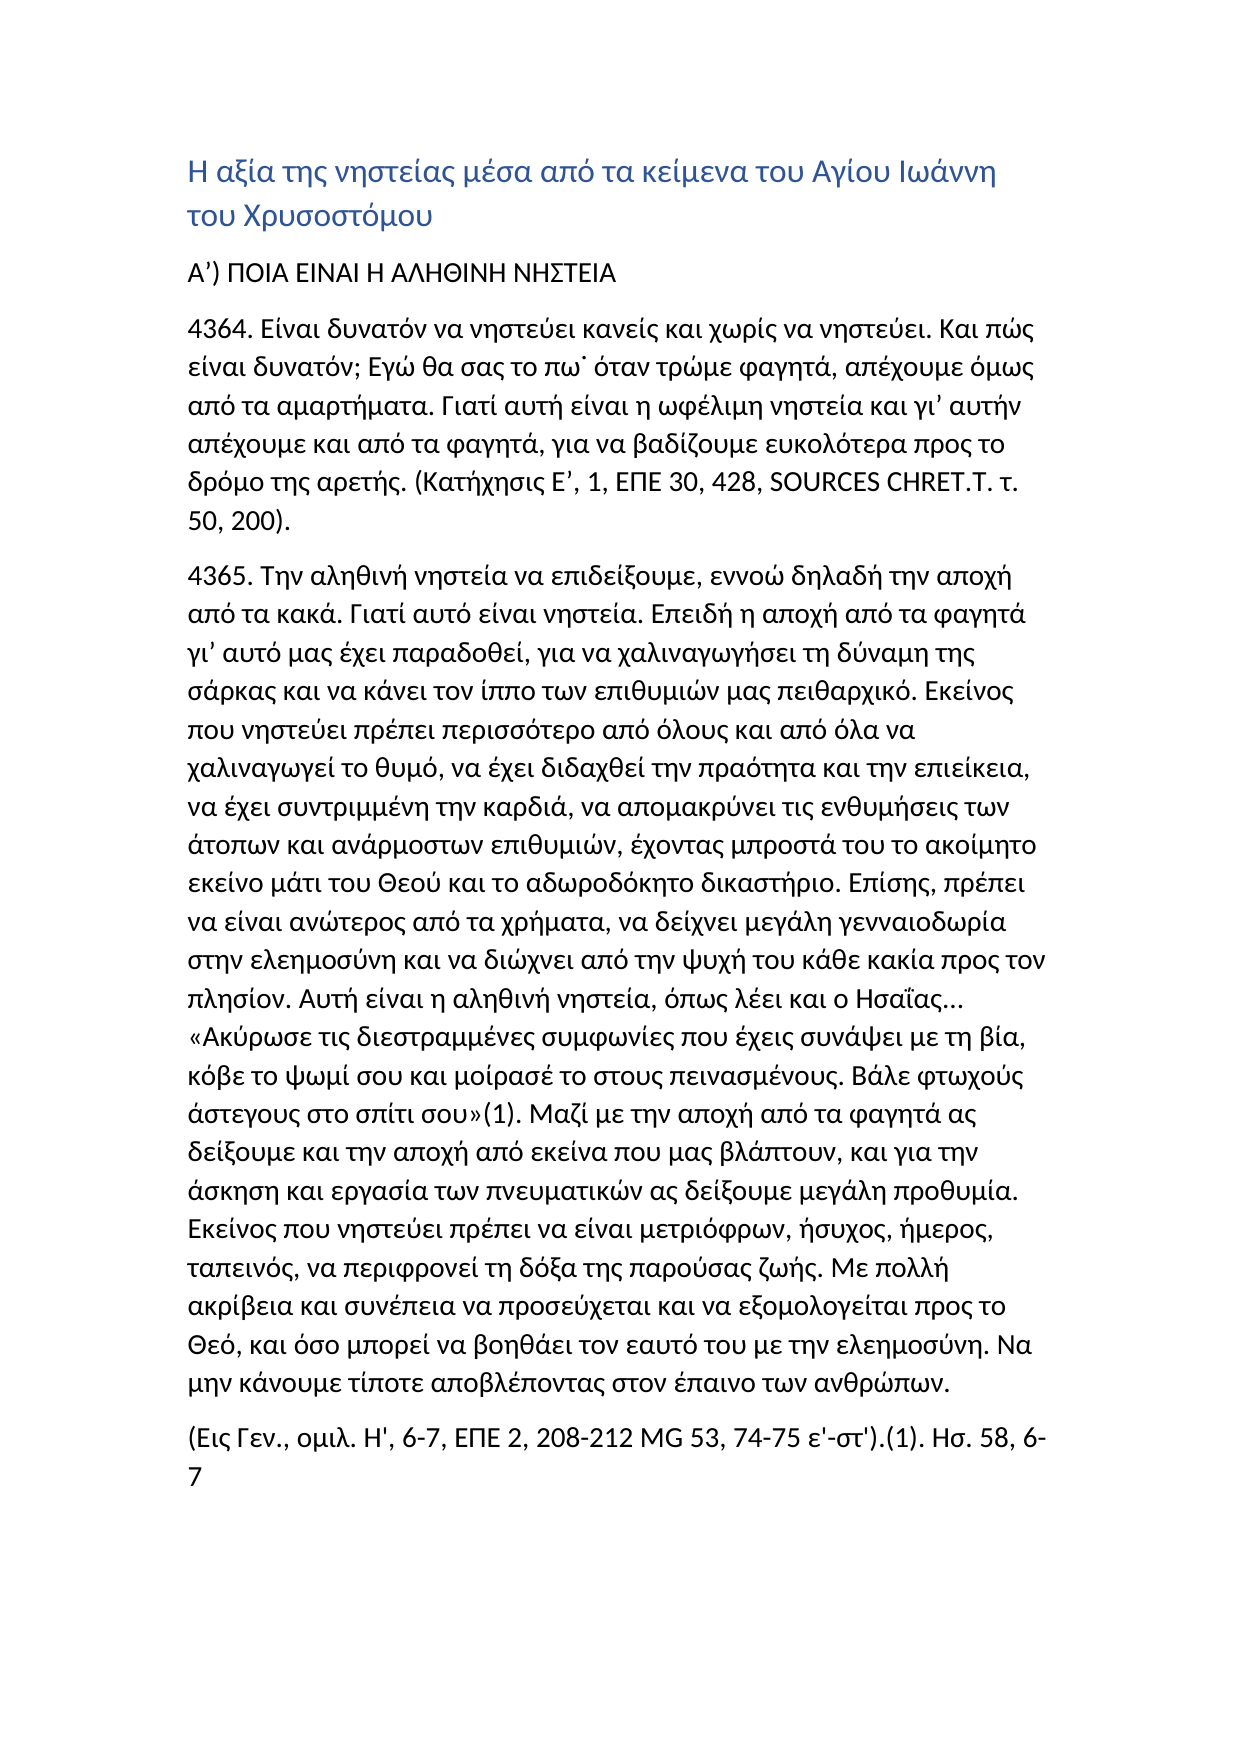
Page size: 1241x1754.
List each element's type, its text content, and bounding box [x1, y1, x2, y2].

text Α’) ΠΟΙΑ ΕΙΝΑΙ Η ΑΛΗΘΙΝΗ ΝΗΣΤΕΙΑ [187, 254, 1053, 290]
text (Εις Γεν., ομιλ. Η', 6-7, ΕΠΕ 2, 208-212 MG 53, 74-75 ε'-στ').(1). Ησ. 58, 6-7 [187, 1419, 1053, 1493]
text 4365. Την αληθινή νηστεία να επιδείξουμε, εννοώ δηλαδή την αποχή από τα κακά. Γιατί αυτό είναι νηστεία. Επειδή η αποχή από τα φαγητά γι’ αυτό μας έχει παραδοθεί, για να χαλιναγωγήσει τη δύναμη της σάρκας και να κάνει τον ίππο των επιθυμιών μας πειθαρχικό. Εκείνος που νηστεύει πρέπει περισσότερο από όλους και από όλα να χαλιναγωγεί το θυμό, να έχει διδαχθεί την πραότητα και την επιείκεια, να έχει συντριμμένη την καρδιά, να απομακρύνει τις ενθυμήσεις των άτοπων και ανάρμοστων επιθυμιών, έχοντας μπροστά του το ακοίμητο εκείνο μάτι του Θεού και το αδωροδόκητο δικαστήριο. Επίσης, πρέπει να είναι ανώτερος από τα χρήματα, να δείχνει μεγάλη γενναιοδωρία στην ελεημοσύνη και να διώχνει από την ψυχή του κάθε κακία προς τον πλησίον. Αυτή είναι η αληθινή νηστεία, όπως λέει και ο Ησαΐας... «Ακύρωσε τις διεστραμμένες συμφωνίες που έχεις συνάψει με τη βία, κόβε το ψωμί σου και μοίρασέ το στους πεινασμένους. Βάλε φτωχούς άστεγους στο σπίτι σου»(1). Μαζί με την αποχή από τα φαγητά ας δείξουμε και την αποχή από εκείνα που μας βλάπτουν, και για την άσκηση και εργασία των πνευματικών ας δείξουμε μεγάλη προθυμία. Εκείνος που νηστεύει πρέπει να είναι μετριόφρων, ήσυχος, ήμερος, ταπεινός, να περιφρονεί τη δόξα της παρούσας ζωής. Με πολλή ακρίβεια και συνέπεια να προσεύχεται και να εξομολογείται προς το Θεό, και όσο μπορεί να βοηθάει τον εαυτό του με την ελεημοσύνη. Να μην κάνουμε τίποτε αποβλέποντας στον έπαινο των ανθρώπων. [187, 557, 1053, 1400]
text Η αξία της νηστείας μέσα από τα κείμενα του Αγίου Ιωάννη του Χρυσοστόμου [187, 150, 1053, 235]
text 4364. Είναι δυνατόν να νηστεύει κανείς και χωρίς να νηστεύει. Και πώς είναι δυνατόν; Εγώ θα σας το πω˙ όταν τρώμε φαγητά, απέχουμε όμως από τα αμαρτήματα. Γιατί αυτή είναι η ωφέλιμη νηστεία και γι’ αυτήν απέχουμε και από τα φαγητά, για να βαδίζουμε ευκολότερα προς το δρόμο της αρετής. (Κατήχησις Ε’, 1, ΕΠΕ 30, 428, SOURCES CHRET.T. τ. 50, 200). [187, 310, 1053, 537]
